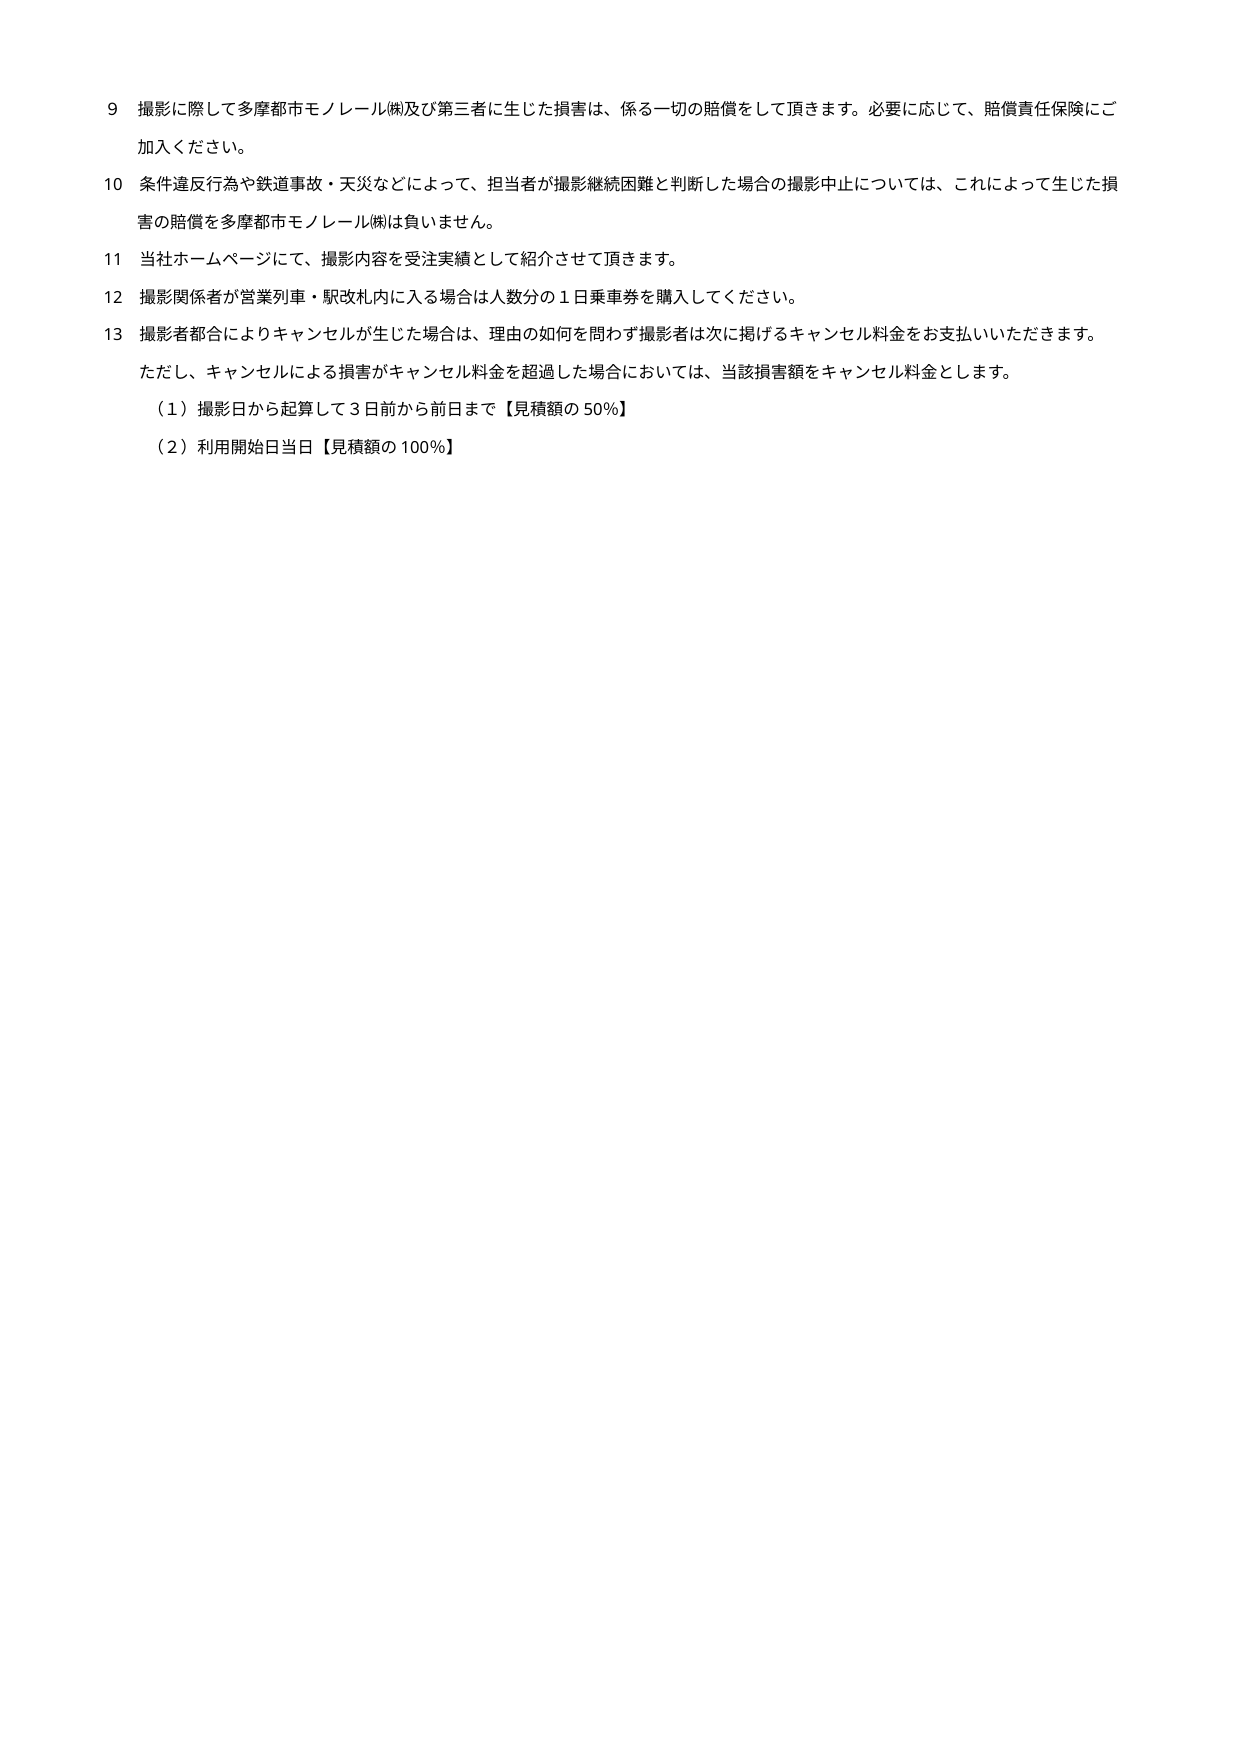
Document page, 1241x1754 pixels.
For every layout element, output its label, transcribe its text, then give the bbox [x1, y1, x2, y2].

text 13 撮影者都合によりキャンセルが生じた場合は、理由の如何を問わず撮影者は次に掲げるキャンセル料金をお支払いいただきます。 [103, 314, 1122, 352]
text 11 当社ホームページにて、撮影内容を受注実績として紹介させて頂きます。 [103, 239, 1122, 277]
text ９ 撮影に際して多摩都市モノレール㈱及び第三者に生じた損害は、係る一切の賠償をして頂きます。必要に応じて、賠償責任保険にご加入ください。 [104, 89, 1122, 164]
text （１）撮影日から起算して３日前から前日まで【見積額の50％】 [147, 389, 1122, 427]
text ただし、キャンセルによる損害がキャンセル料金を超過した場合においては、当該損害額をキャンセル料金とします。 [89, 352, 1122, 389]
text 12 撮影関係者が営業列車・駅改札内に入る場合は人数分の１日乗車券を購入してください。 [103, 277, 1122, 314]
text 10 条件違反行為や鉄道事故・天災などによって、担当者が撮影継続困難と判断した場合の撮影中止については、これによって生じた損害の賠償を多摩都市モノレール㈱は負いません。 [103, 164, 1122, 239]
text （２）利用開始日当日【見積額の100％】 [147, 427, 1122, 464]
